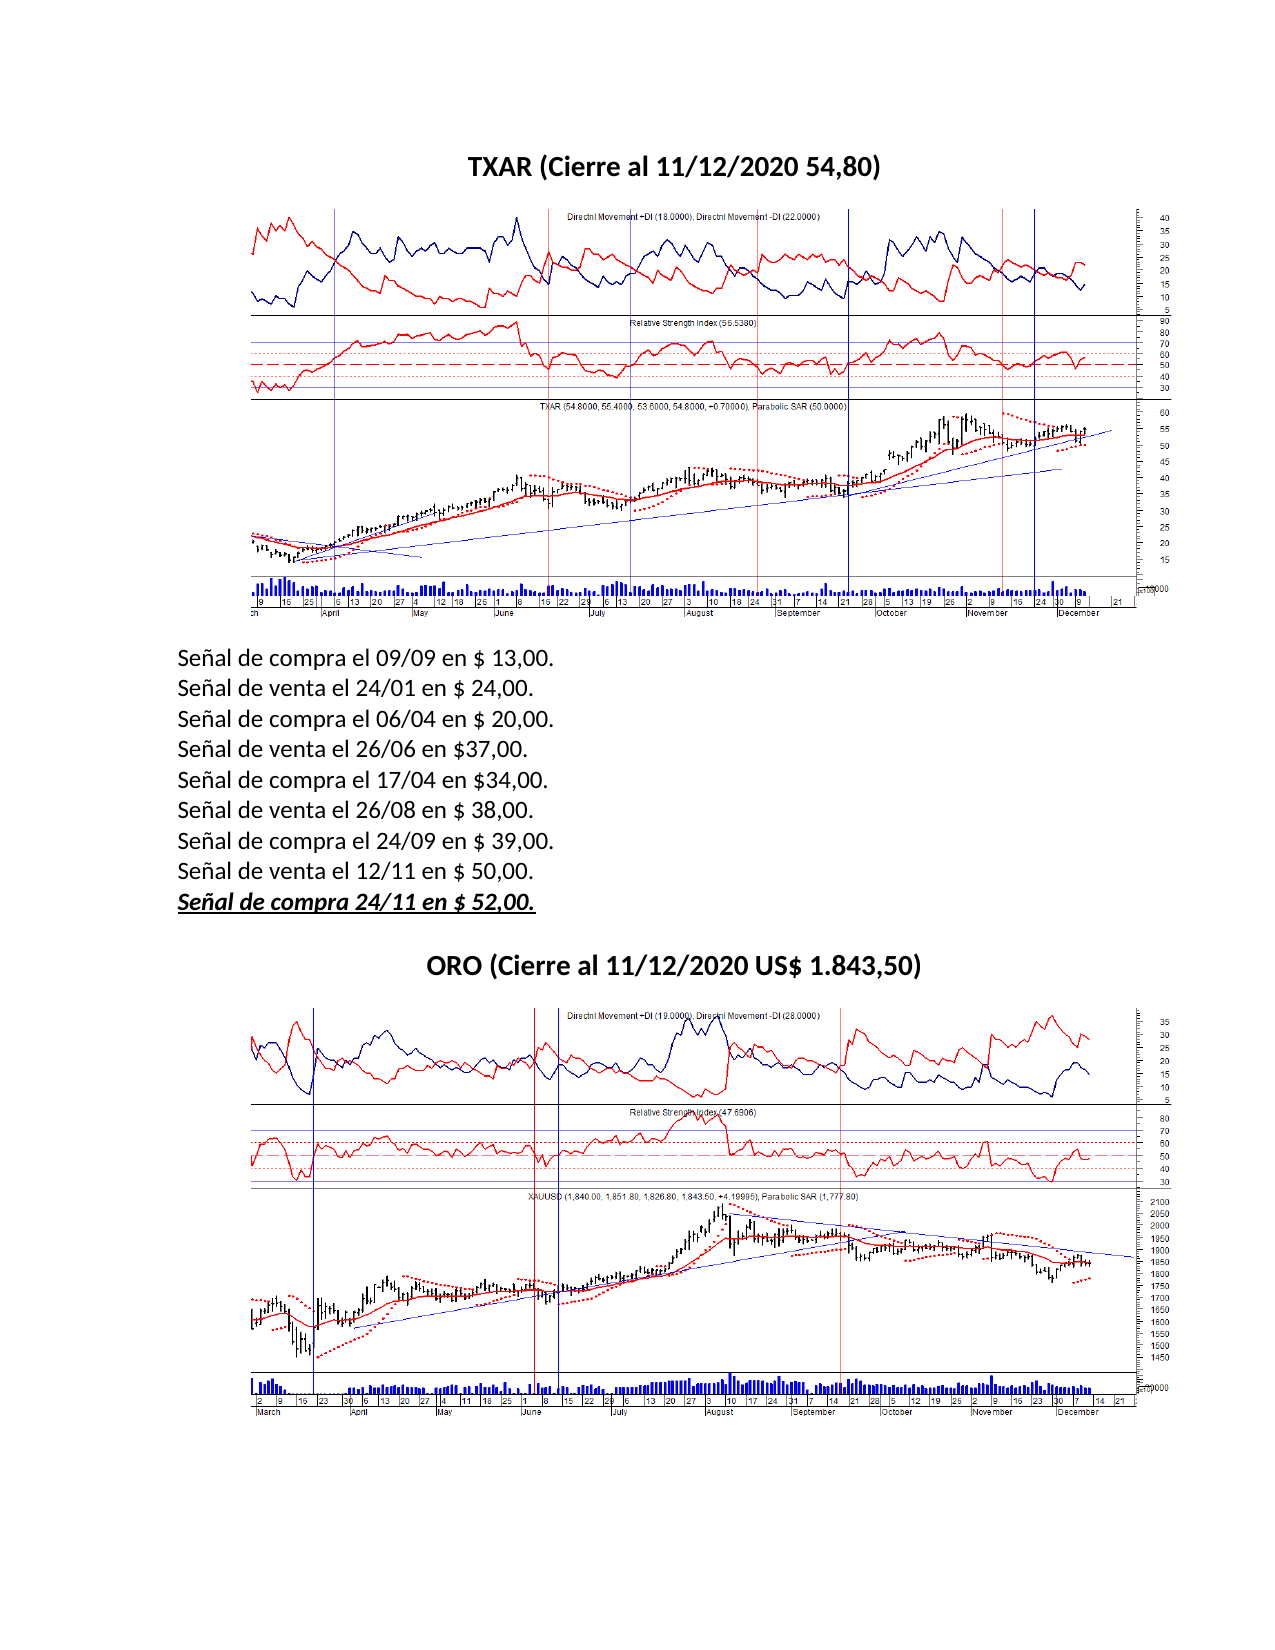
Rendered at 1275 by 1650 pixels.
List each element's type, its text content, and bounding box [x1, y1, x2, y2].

text Señal de compra el 24/09 en $ 39,00. [177, 825, 1098, 855]
text Señal de compra el 09/09 en $ 13,00. [177, 642, 1098, 672]
picture [251, 209, 1172, 617]
text Señal de compra el 06/04 en $ 20,00. [177, 703, 1098, 733]
text Señal de venta el 24/01 en $ 24,00. [177, 672, 1098, 703]
picture [251, 1008, 1172, 1416]
text Señal de venta el 12/11 en $ 50,00. [177, 855, 1098, 886]
text Señal de venta el 26/08 en $ 38,00. [177, 794, 1098, 825]
text ORO (Cierre al 11/12/2020 US$ 1.843,50) [177, 947, 1098, 982]
text Señal de compra el 17/04 en $34,00. [177, 764, 1098, 794]
text Señal de venta el 26/06 en $37,00. [177, 733, 1098, 764]
text TXAR (Cierre al 11/12/2020 54,80) [177, 148, 1098, 183]
text Señal de compra 24/11 en $ 52,00. [177, 886, 1098, 916]
